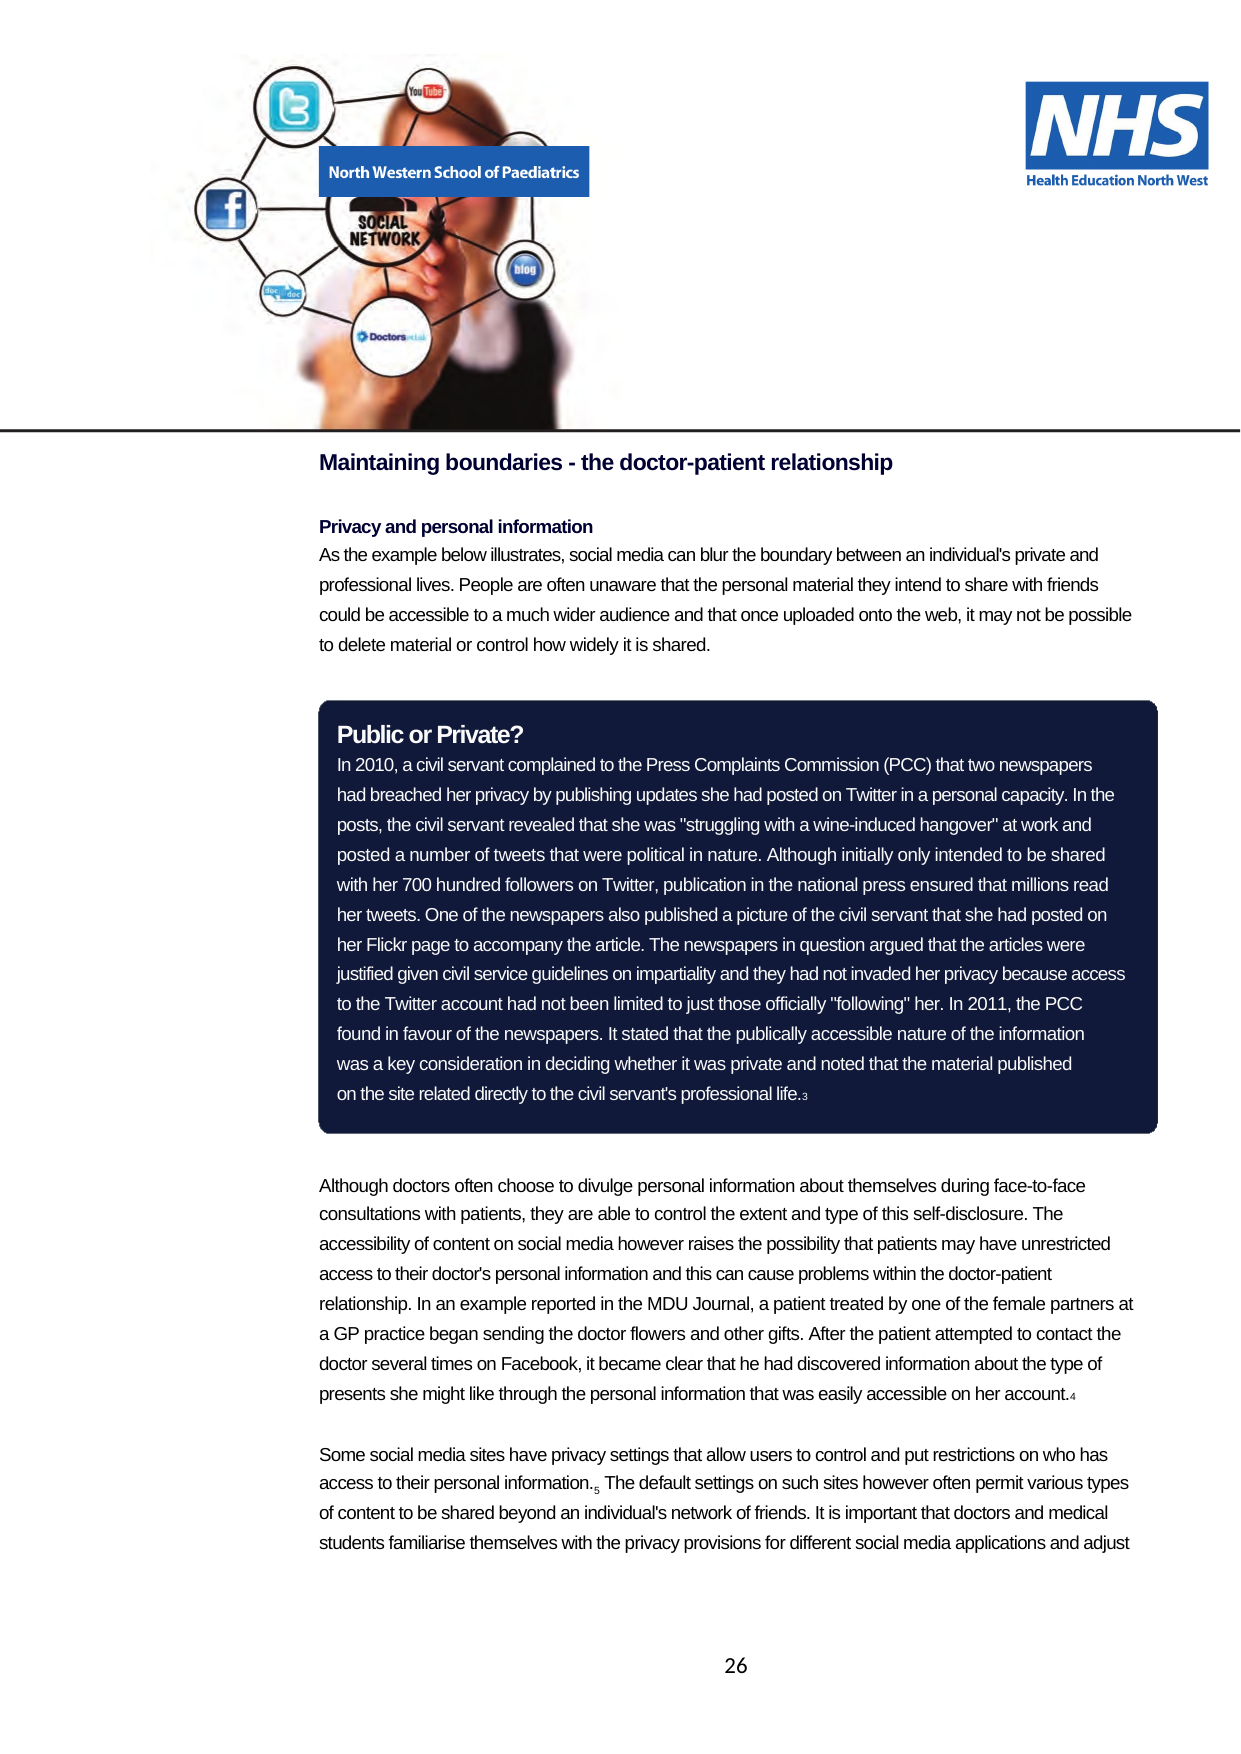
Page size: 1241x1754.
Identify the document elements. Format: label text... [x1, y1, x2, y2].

text accessibility of content on social media however raises the possibility that patients may have unrestricted [319, 1227, 1124, 1256]
text Public or Private? [337, 719, 595, 749]
text access to their personal information.5 The default settings on such sites however often permit various types of content to be shared beyond an individual's network of friends. It is important that doctors and medical students familiarise themselves with the privacy provisions for different social media applications and adjust [319, 1466, 1143, 1556]
text could be accessible to a much wider audience and that once uploaded onto the web, it may not be possible to delete material or control how widely it is shared. [319, 598, 1151, 658]
text was a key consideration in deciding whether it was private and noted that the material published [337, 1047, 1091, 1077]
text justified given civil service guidelines on impartiality and they had not invaded her privacy because access [337, 957, 1142, 987]
picture [0, 0, 1241, 1754]
text Some social media sites have privacy settings that allow users to control and put restrictions on who has [319, 1444, 1122, 1466]
text Although doctors often choose to divulge personal information about themselves during face-to-face [319, 1175, 1104, 1197]
text consultations with patients, they are able to control the extent and type of this self-disclosure. The [319, 1197, 1081, 1227]
text had breached her privacy by publishing updates she had posted on Twitter in a personal capacity. In the [337, 777, 1134, 807]
text Privacy and personal information [319, 516, 658, 538]
text access to their doctor's personal information and this can cause problems within the doctor-patient [319, 1256, 1089, 1286]
text Maintaining boundaries - the doctor-patient relationship [319, 437, 937, 479]
text doctor several times on Facebook, it became clear that he had discovered information about the type of [319, 1346, 1122, 1376]
text In 2010, a civil servant complained to the Press Complaints Commission (PCC) that two newspapers [337, 749, 1110, 777]
text posts, the civil servant revealed that she was "struggling with a wine-induced hangover" at work and posted a number of tweets that were political in nature. Although initially only intended to be shared with her 700 hundred followers on Twitter, publication in the national press ensured that millions read her tweets. One of the newspapers also published a picture of the civil servant that she had posted on [337, 807, 1121, 927]
text relationship. In an example reported in the MDU Journal, a patient treated by one of the female partners at a GP practice began sending the doctor flowers and other gifts. After the patient attempted to contact the [319, 1286, 1144, 1346]
text on the site related directly to the civil servant's professional life.3 [337, 1077, 859, 1107]
text to the Twitter account had not been limited to just those officially "following" her. In 2011, the PCC found in favour of the newspapers. It stated that the publically accessible nature of the information [337, 987, 1113, 1047]
text her Flickr page to accompany the article. The newspapers in question argued that the articles were [337, 927, 1101, 957]
text As the example below illustrates, social media can blur the boundary between an individual's private and [319, 538, 1128, 568]
text presents she might like through the personal information that was easily accessible on her account.4 [319, 1376, 1095, 1406]
text professional lives. People are often unaware that the personal material they intend to share with friends [319, 568, 1119, 598]
